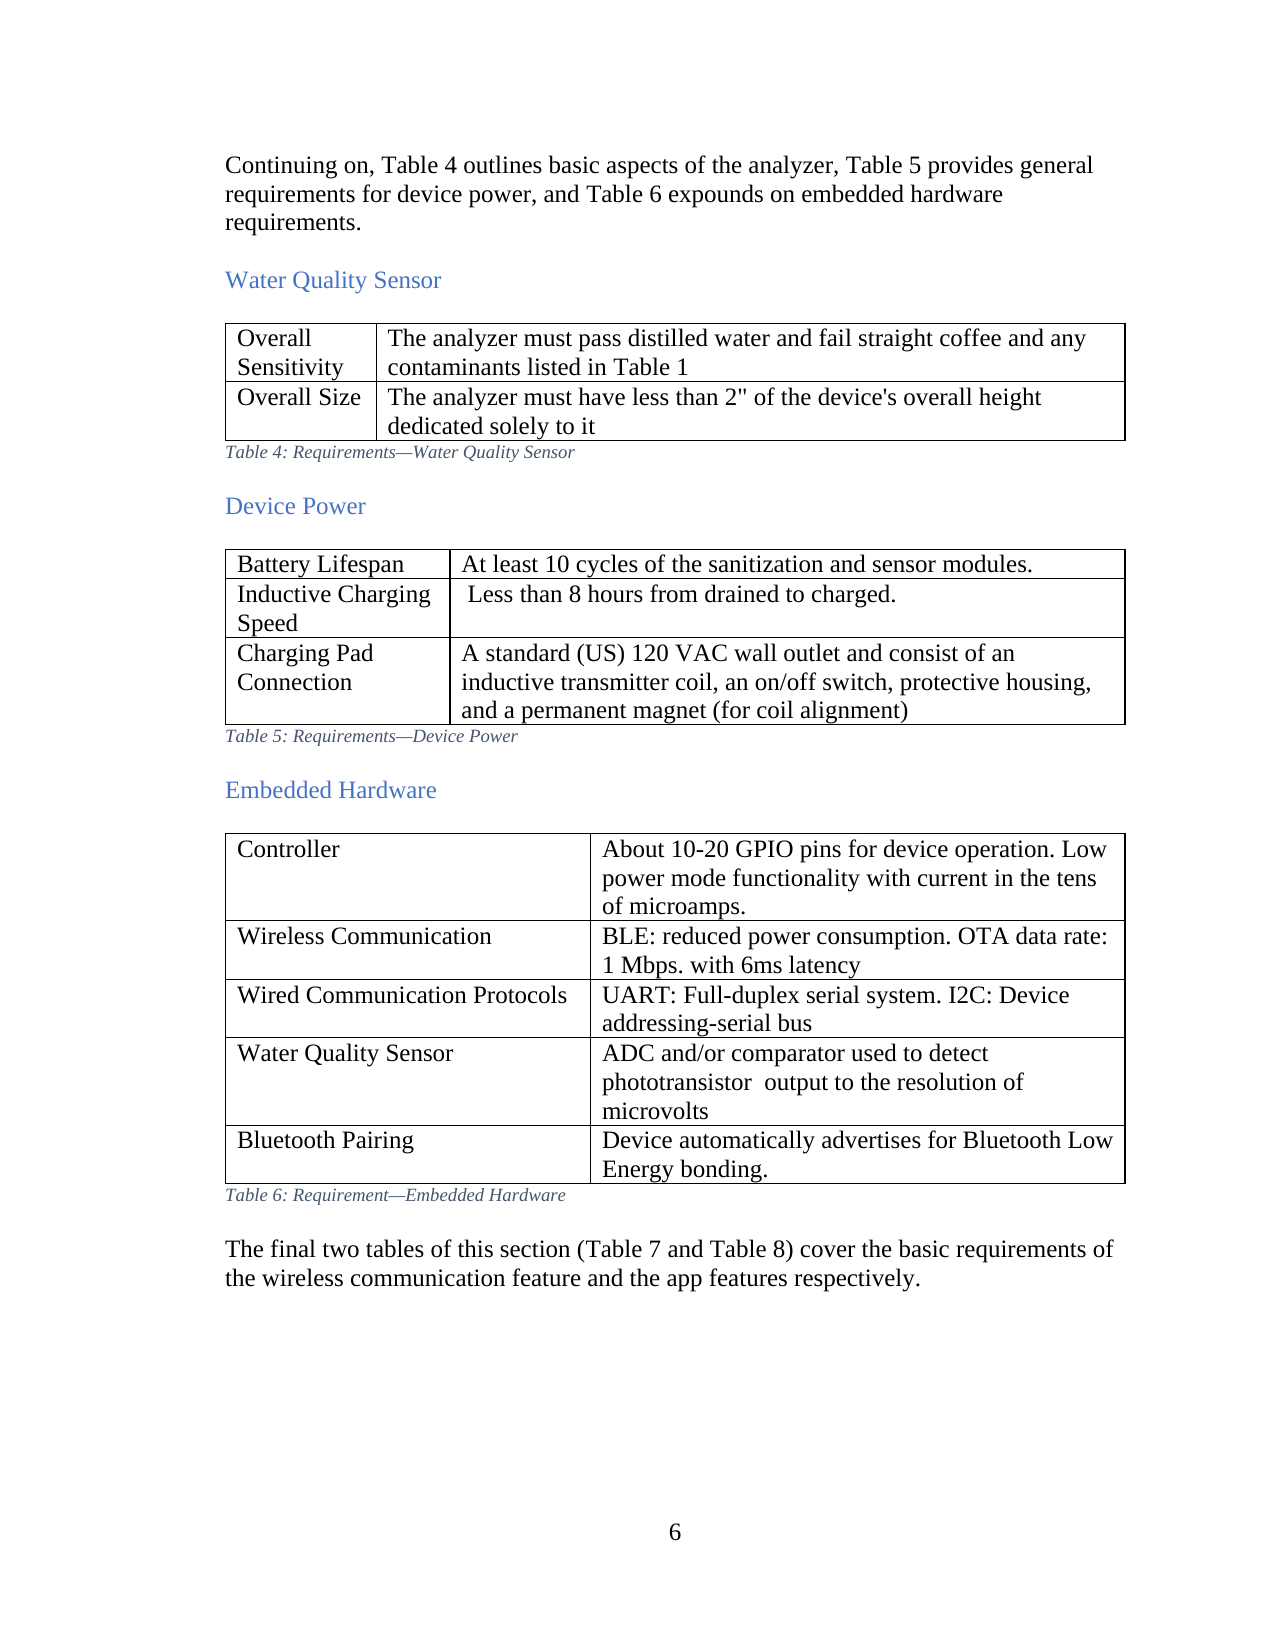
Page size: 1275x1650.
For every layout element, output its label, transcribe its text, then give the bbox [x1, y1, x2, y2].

text Table 5: Requirements—Device Power [225, 725, 1125, 747]
table_cell BLE: reduced power consumption. OTA data rate: 1 Mbps. with 6ms latency [591, 921, 1124, 979]
text The final two tables of this section (Table 7 and Table 8) cover the basic requirements of the wireless communication feature and the app features respectively. [225, 1234, 1125, 1292]
table_cell Charging Pad Connection [226, 638, 449, 724]
table_cell UART: Full-duplex serial system. I2C: Device addressing-serial bus [591, 980, 1124, 1037]
text Device Power [225, 491, 1125, 520]
table_cell Device automatically advertises for Bluetooth Low Energy bonding. [591, 1126, 1124, 1183]
table_cell The analyzer must have less than 2" of the device's overall height dedicated solely to it [377, 382, 1124, 439]
table_cell Wireless Communication [226, 921, 590, 979]
text Table 6: Requirement—Embedded Hardware [225, 1184, 1125, 1206]
table_cell Wired Communication Protocols [226, 980, 590, 1037]
text Table 4: Requirements—Water Quality Sensor [225, 441, 1125, 462]
table_cell ADC and/or comparator used to detect phototransistor output to the resolution of microvolts [591, 1038, 1124, 1124]
table_header At least 10 cycles of the sanitization and sensor modules. [451, 550, 1124, 578]
table_header Overall Sensitivity [226, 324, 376, 381]
table_header Controller [226, 834, 590, 920]
table_header The analyzer must pass distilled water and fail straight coffee and any contaminants listed in Table 1 [377, 324, 1124, 381]
text Embedded Hardware [225, 775, 1125, 804]
table_header About 10-20 GPIO pins for device operation. Low power mode functionality with current in the tens of microamps. [591, 834, 1124, 920]
table_cell Water Quality Sensor [226, 1038, 590, 1124]
table_cell Inductive Charging Speed [226, 579, 449, 637]
table_cell A standard (US) 120 VAC wall outlet and consist of an inductive transmitter coil, an on/off switch, protective housing, and a permanent magnet (for coil alignment) [451, 638, 1124, 724]
text Continuing on, Table 4 outlines basic aspects of the analyzer, Table 5 provides general requirements for device power, and Table 6 expounds on embedded hardware requirements. [225, 150, 1125, 236]
table_cell Overall Size [226, 382, 376, 439]
table_header Battery Lifespan [226, 550, 449, 578]
text Water Quality Sensor [225, 265, 1125, 294]
table_cell Less than 8 hours from drained to charged. [451, 579, 1124, 637]
table_cell Bluetooth Pairing [226, 1126, 590, 1183]
